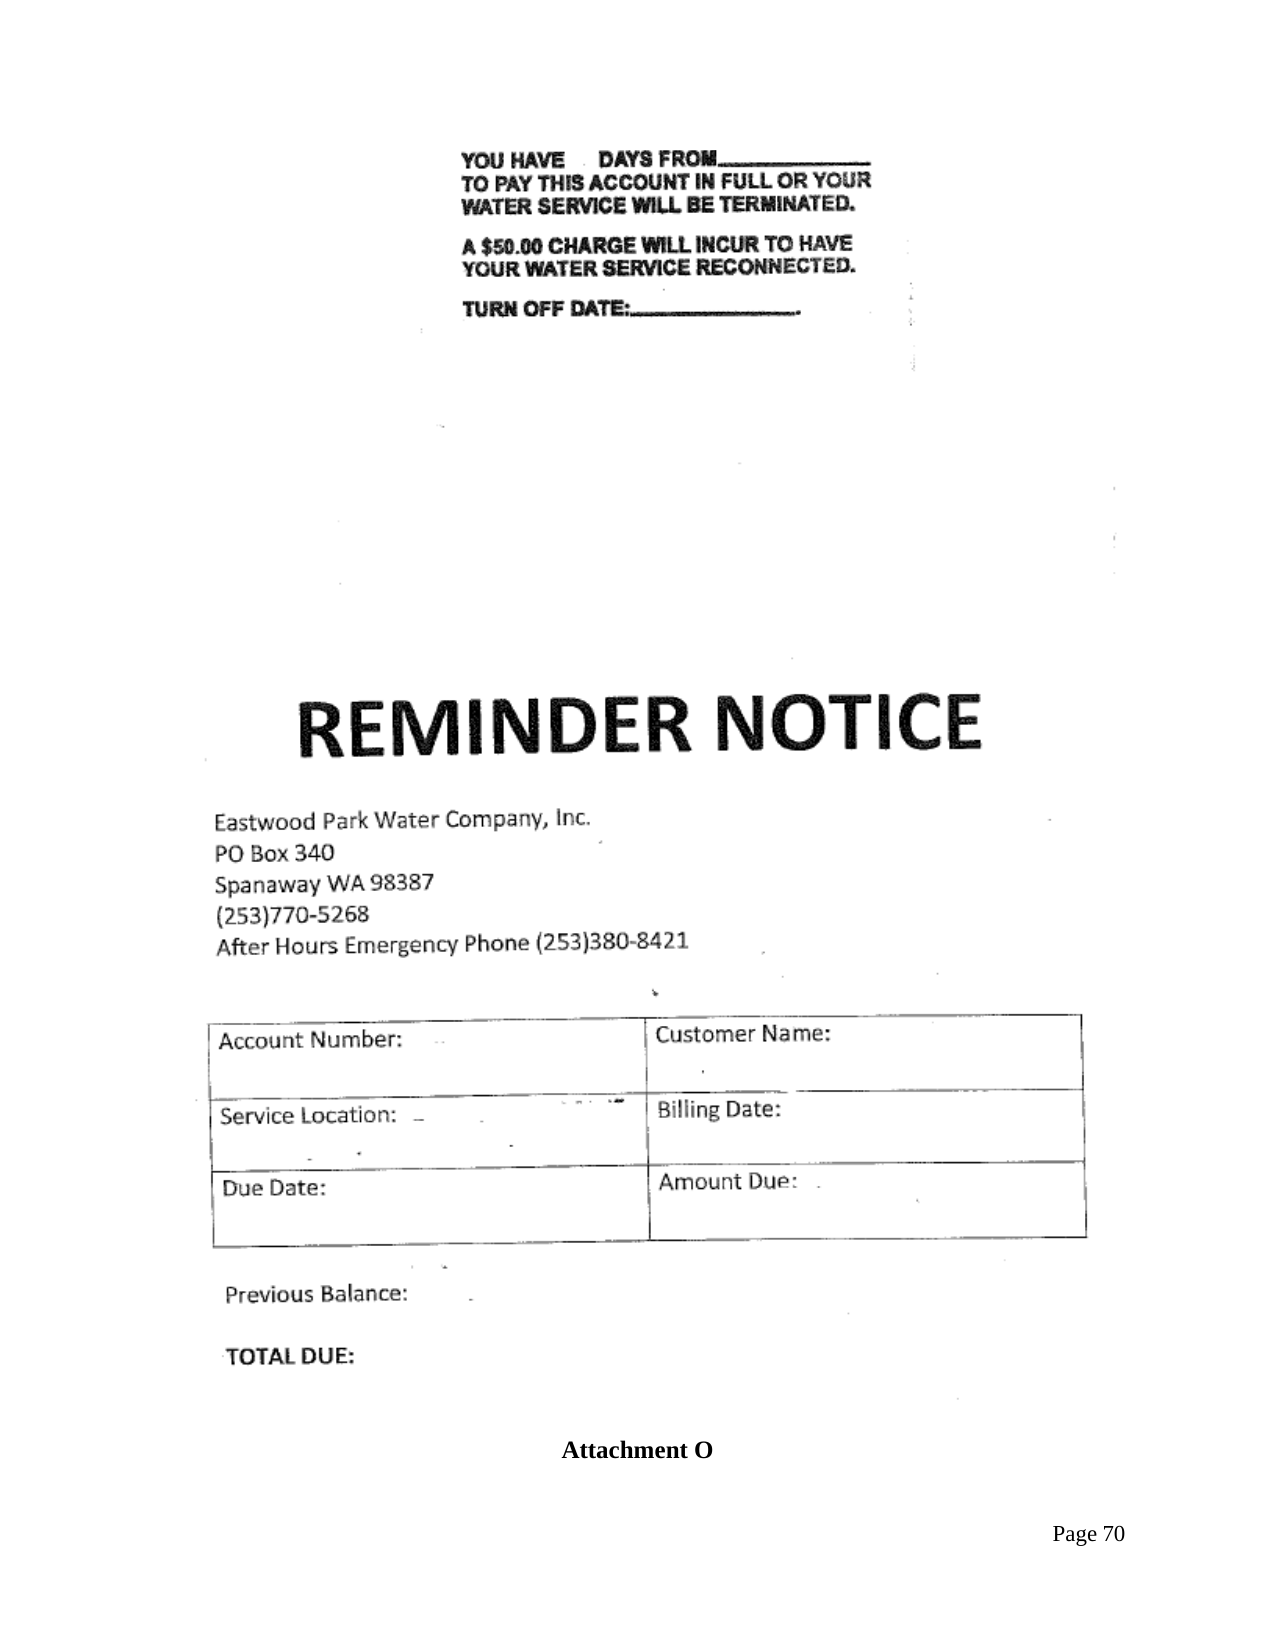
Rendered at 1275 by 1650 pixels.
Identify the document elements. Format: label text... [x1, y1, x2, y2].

text Attachment O [150, 1435, 1125, 1464]
